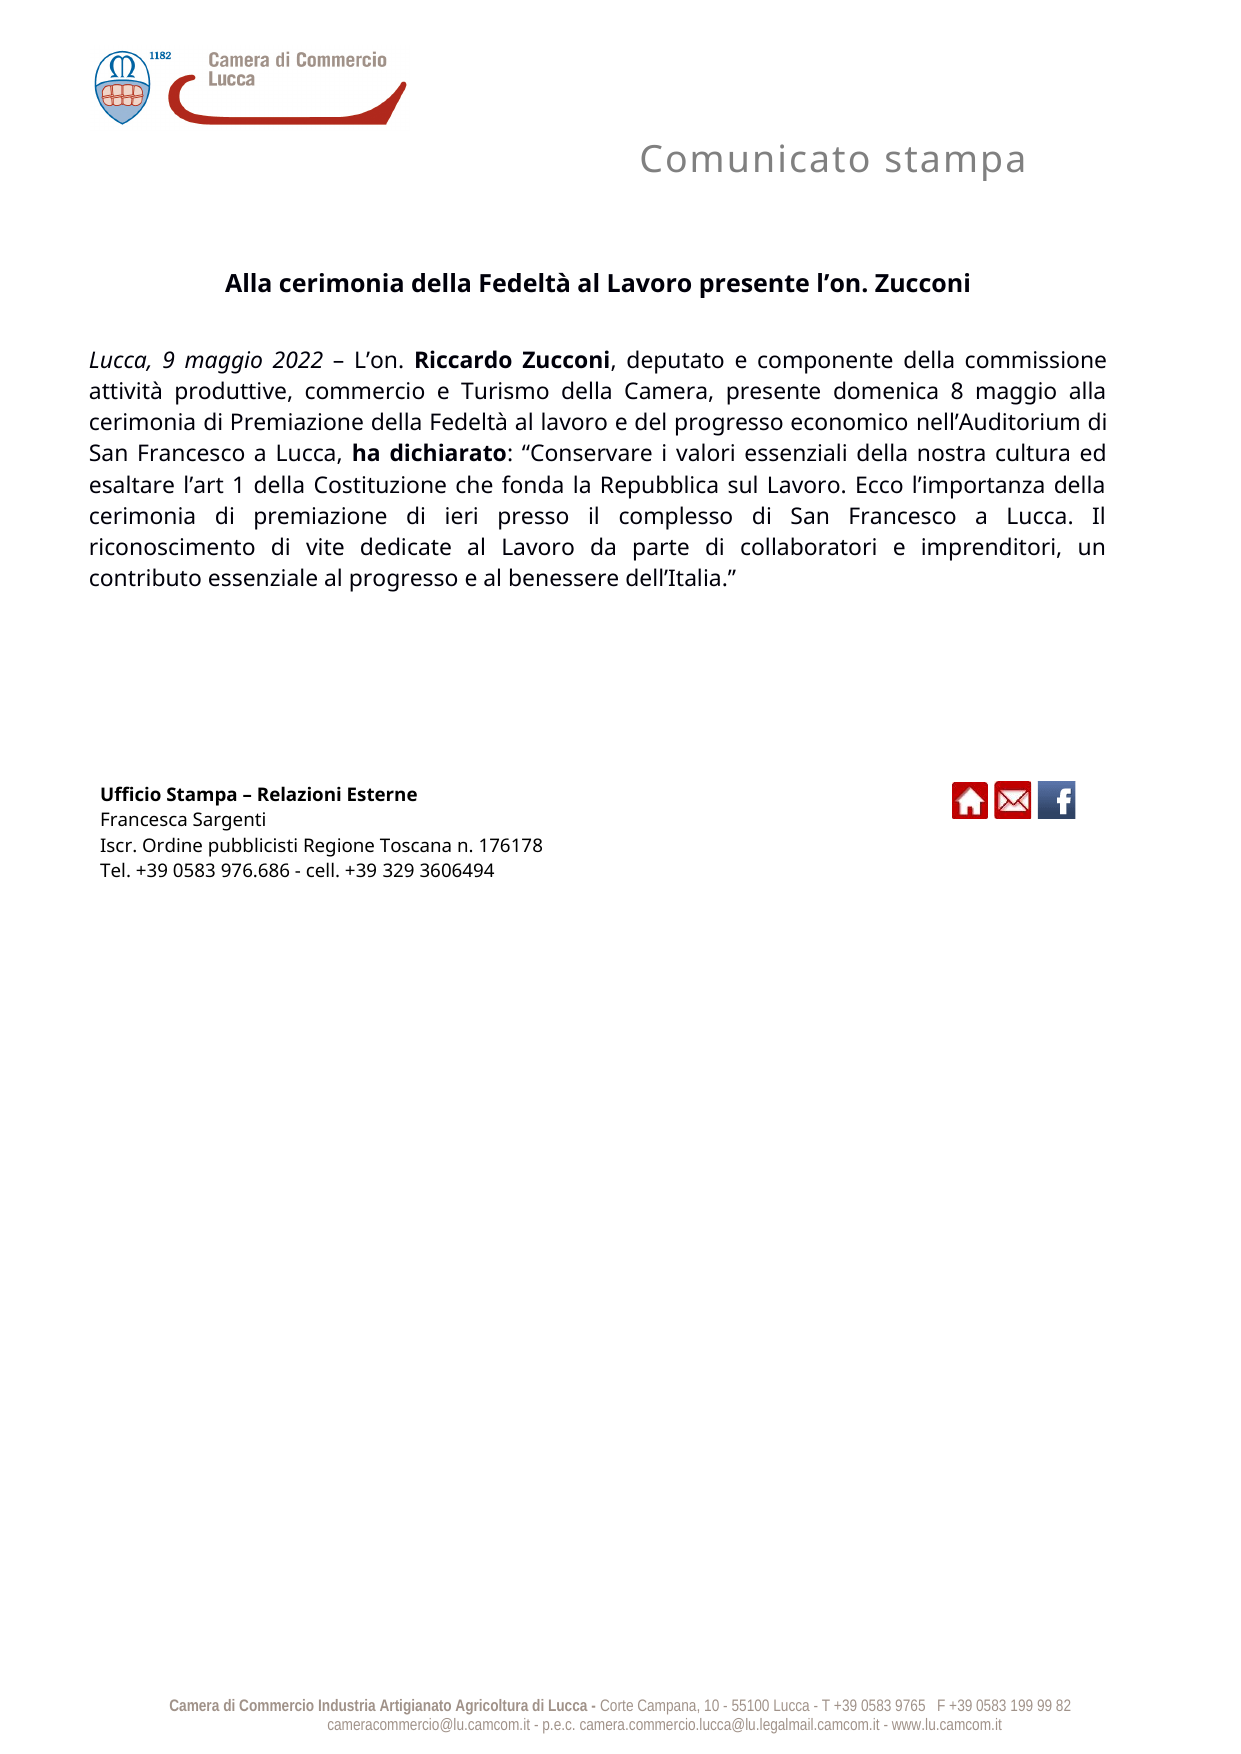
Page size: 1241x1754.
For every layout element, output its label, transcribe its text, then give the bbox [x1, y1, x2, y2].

picture [952, 782, 988, 819]
picture [90, 45, 410, 131]
picture [994, 781, 1032, 819]
table_header [715, 781, 1087, 906]
text Alla cerimonia della Fedeltà al Lavoro presente l’on. Zucconi [89, 266, 1107, 300]
picture [1037, 781, 1076, 819]
table_header Ufficio Stampa – Relazioni Esterne Francesca Sargenti ​Iscr. Ordine pubblicisti Regione Toscana​ n. 176178 Tel. +39 0583 976.686 - cell. +39 329 3606494 [89, 781, 715, 906]
text Lucca, 9 maggio 2022 – L’on. Riccardo Zucconi, deputato e componente della commissione attività produttive, commercio e Turismo della Camera, presente domenica 8 maggio alla cerimonia di Premiazione della Fedeltà al lavoro e del progresso economico nell’Auditorium di San Francesco a Lucca, ha dichiarato: “Conservare i valori essenziali della nostra cultura ed esaltare l’art 1 della Costituzione che fonda la Repubblica sul Lavoro. Ecco l’importanza della cerimonia di premiazione di ieri presso il complesso di San Francesco a Lucca. Il riconoscimento di vite dedicate al Lavoro da parte di collaboratori e imprenditori, un contributo essenziale al progresso e al benessere dell’Italia.” [89, 344, 1107, 594]
